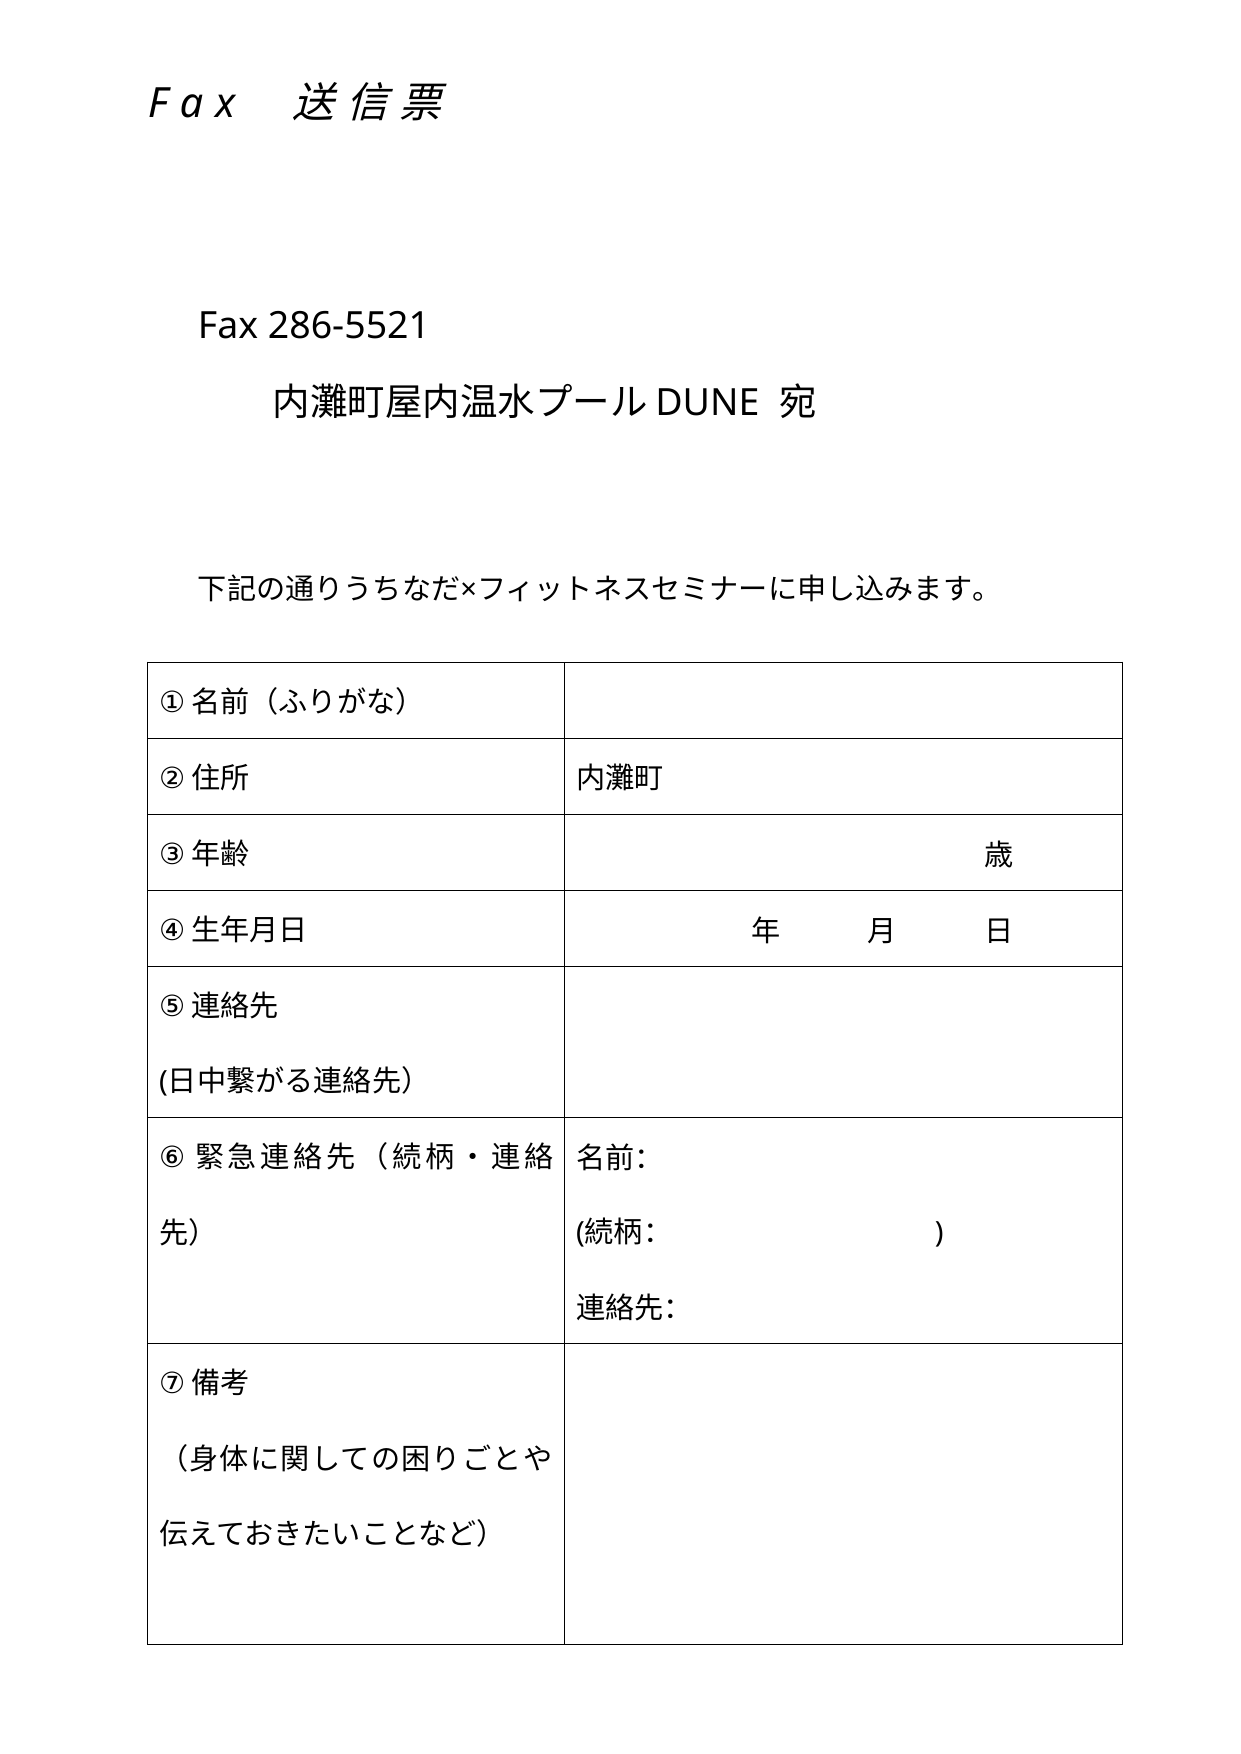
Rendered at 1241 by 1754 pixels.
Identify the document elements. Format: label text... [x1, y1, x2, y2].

table_cell ②住所 [148, 739, 564, 814]
table_cell ⑦備考 （身体に関しての困りごとや伝えておきたいことなど） [148, 1344, 564, 1644]
table_header [565, 663, 1122, 738]
table_header ①名前（ふりがな） [148, 663, 564, 738]
table_cell ⑥緊急連絡先（続柄・連絡先） [148, 1118, 564, 1343]
table_cell ⑤連絡先 (日中繋がる連絡先） [148, 967, 564, 1117]
text Fax 送信票 [148, 62, 1121, 137]
text 下記の通りうちなだ×フィットネスセミナーに申し込みます。 [148, 549, 1122, 624]
table_cell 名前： (続柄： ) 連絡先： [565, 1118, 1122, 1343]
table_cell 歳 [565, 815, 1122, 890]
table_cell [565, 967, 1122, 1117]
text Fax 286-5521 [148, 287, 1122, 362]
table_cell [565, 1344, 1122, 1644]
text 内灘町屋内温水プールDUNE 宛 [148, 362, 1122, 437]
table_cell ③年齢 [148, 815, 564, 890]
table_cell 年 月 日 [565, 891, 1122, 966]
table_cell 内灘町 [565, 739, 1122, 814]
table_cell ④生年月日 [148, 891, 564, 966]
